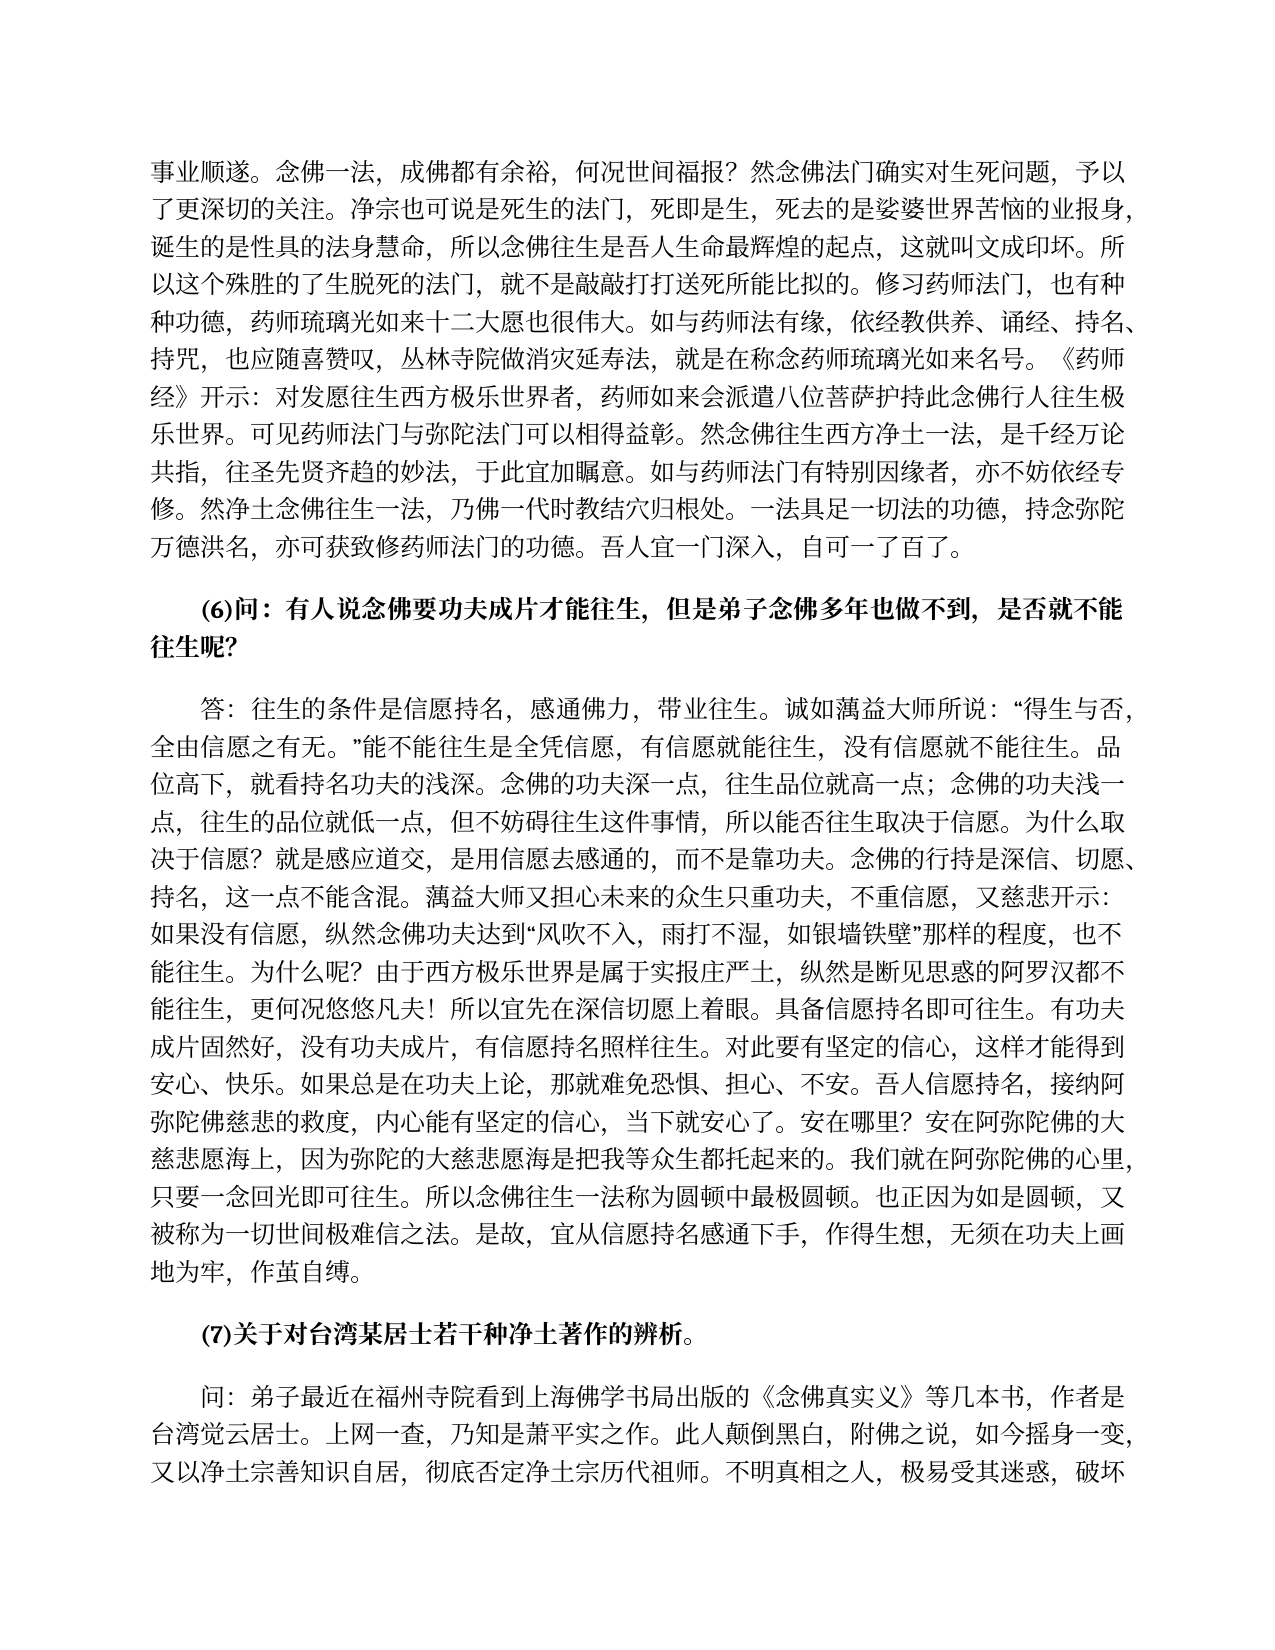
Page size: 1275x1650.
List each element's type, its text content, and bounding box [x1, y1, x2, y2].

text (7)关于对台湾某居士若干种净土著作的辨析。 [150, 1312, 1125, 1350]
text 答：往生的条件是信愿持名，感通佛力，带业往生。诚如蕅益大师所说：“得生与否，全由信愿之有无。”能不能往生是全凭信愿，有信愿就能往生，没有信愿就不能往生。品位高下，就看持名功夫的浅深。念佛的功夫深一点，往生品位就高一点；念佛的功夫浅一点，往生的品位就低一点，但不妨碍往生这件事情，所以能否往生取决于信愿。为什么取决于信愿？就是感应道交，是用信愿去感通的，而不是靠功夫。念佛的行持是深信、切愿、持名，这一点不能含混。蕅益大师又担心未来的众生只重功夫，不重信愿，又慈悲开示：如果没有信愿，纵然念佛功夫达到“风吹不入，雨打不湿，如银墙铁壁”那样的程度，也不能往生。为什么呢？由于西方极乐世界是属于实报庄严土，纵然是断见思惑的阿罗汉都不能往生，更何况悠悠凡夫！所以宜先在深信切愿上着眼。具备信愿持名即可往生。有功夫成片固然好，没有功夫成片，有信愿持名照样往生。对此要有坚定的信心，这样才能得到安心、快乐。如果总是在功夫上论，那就难免恐惧、担心、不安。吾人信愿持名，接纳阿弥陀佛慈悲的救度，内心能有坚定的信心，当下就安心了。安在哪里？安在阿弥陀佛的大慈悲愿海上，因为弥陀的大慈悲愿海是把我等众生都托起来的。我们就在阿弥陀佛的心里，只要一念回光即可往生。所以念佛往生一法称为圆顿中最极圆顿。也正因为如是圆顿，又被称为一切世间极难信之法。是故，宜从信愿持名感通下手，作得生想，无须在功夫上画地为牢，作茧自缚。 [150, 687, 1125, 1287]
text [150, 1375, 1125, 1487]
text (6)问：有人说念佛要功夫成片才能往生，但是弟子念佛多年也做不到，是否就不能往生呢？ [150, 587, 1125, 662]
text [150, 150, 1125, 562]
